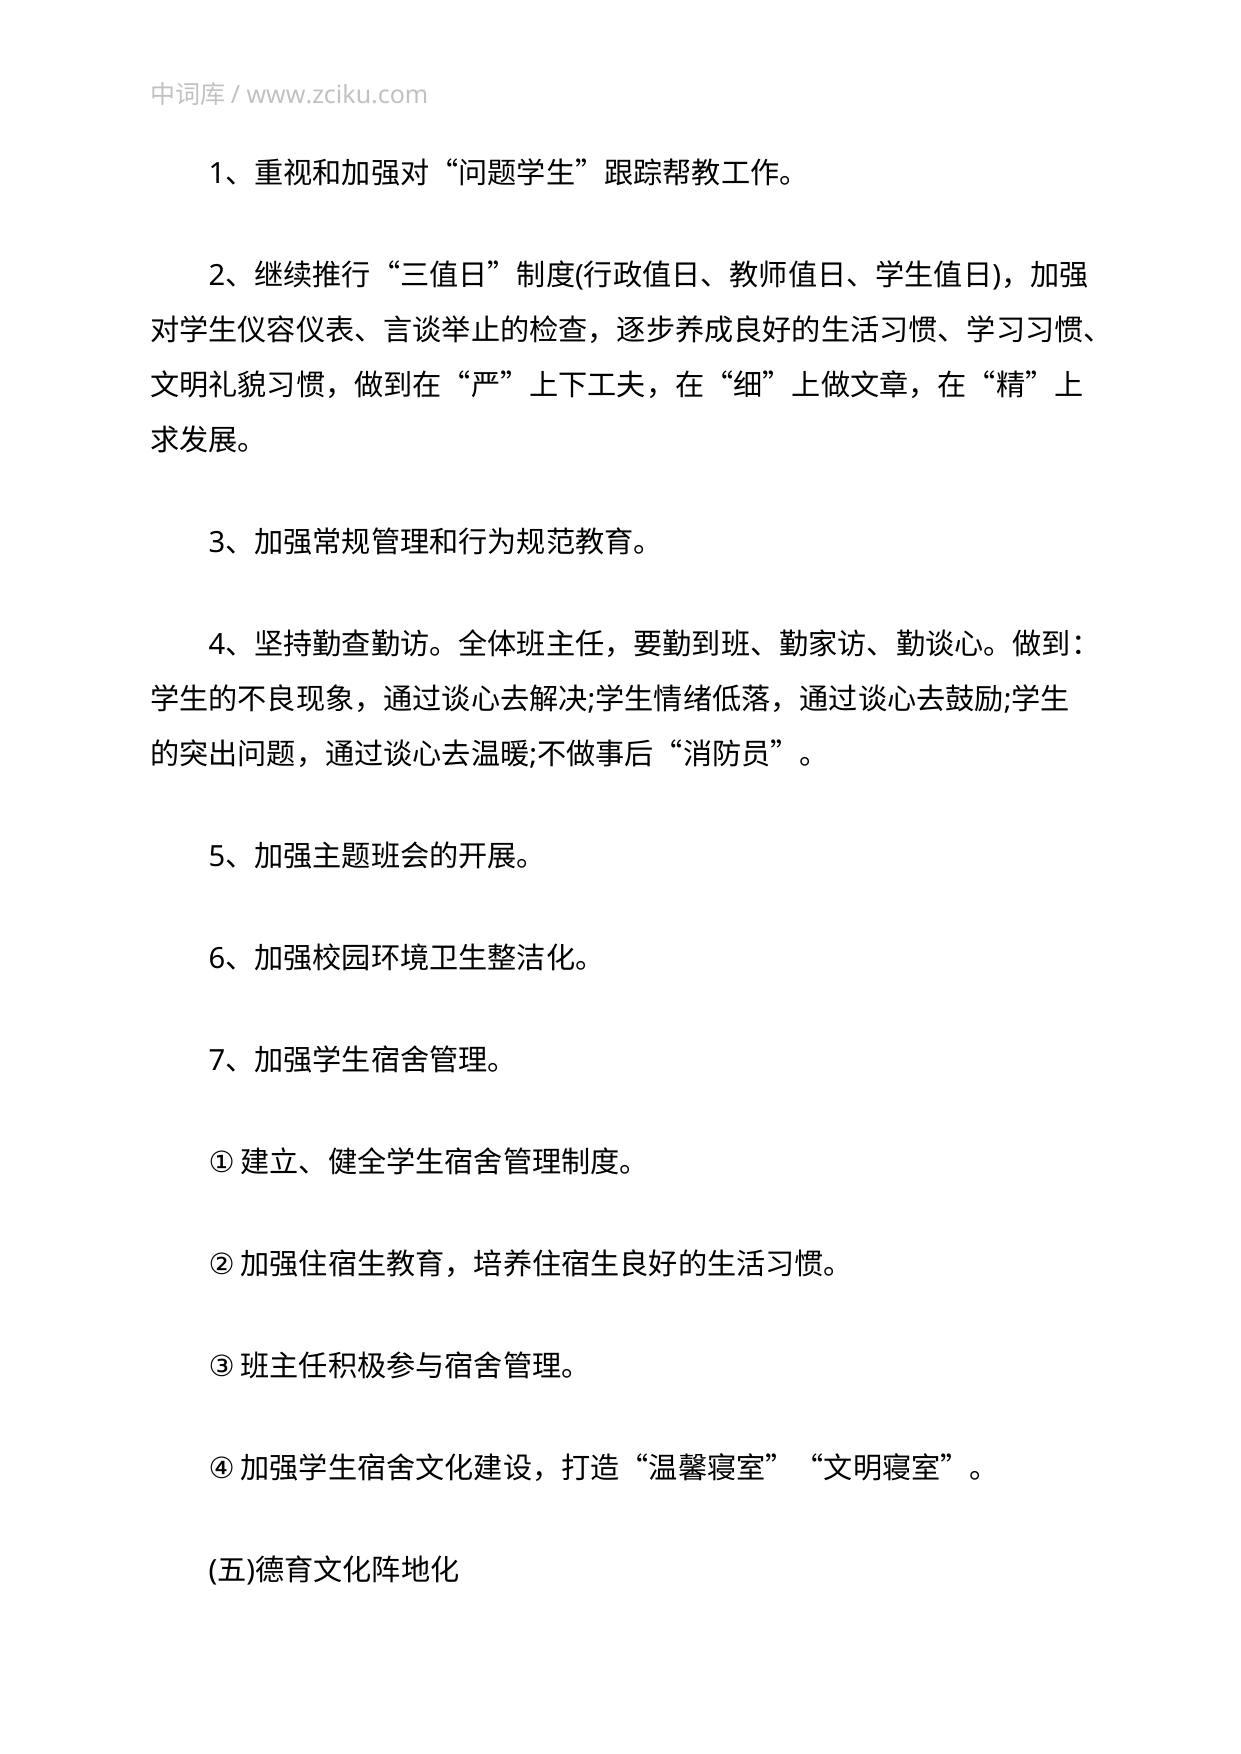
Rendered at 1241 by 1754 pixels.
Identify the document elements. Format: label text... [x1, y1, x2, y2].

text 1、重视和加强对“问题学生”跟踪帮教工作。 [150, 150, 1090, 192]
text ②加强住宿生教育，培养住宿生良好的生活习惯。 [150, 1240, 1090, 1283]
text 5、加强主题班会的开展。 [150, 832, 1090, 875]
text ①建立、健全学生宿舍管理制度。 [150, 1138, 1090, 1181]
text 3、加强常规管理和行为规范教育。 [150, 518, 1090, 561]
text ④加强学生宿舍文化建设，打造“温馨寝室”“文明寝室”。 [150, 1444, 1090, 1487]
text (五)德育文化阵地化 [150, 1546, 1090, 1589]
text 4、坚持勤查勤访。全体班主任，要勤到班、勤家访、勤谈心。做到：学生的不良现象，通过谈心去解决;学生情绪低落，通过谈心去鼓励;学生的突出问题，通过谈心去温暖;不做事后“消防员”。 [150, 621, 1090, 773]
text ③班主任积极参与宿舍管理。 [150, 1342, 1090, 1385]
text 2、继续推行“三值日”制度(行政值日、教师值日、学生值日)，加强对学生仪容仪表、言谈举止的检查，逐步养成良好的生活习惯、学习习惯、文明礼貌习惯，做到在“严”上下工夫，在“细”上做文章，在“精”上求发展。 [150, 252, 1090, 459]
text 6、加强校园环境卫生整洁化。 [150, 934, 1090, 977]
text 7、加强学生宿舍管理。 [150, 1036, 1090, 1079]
